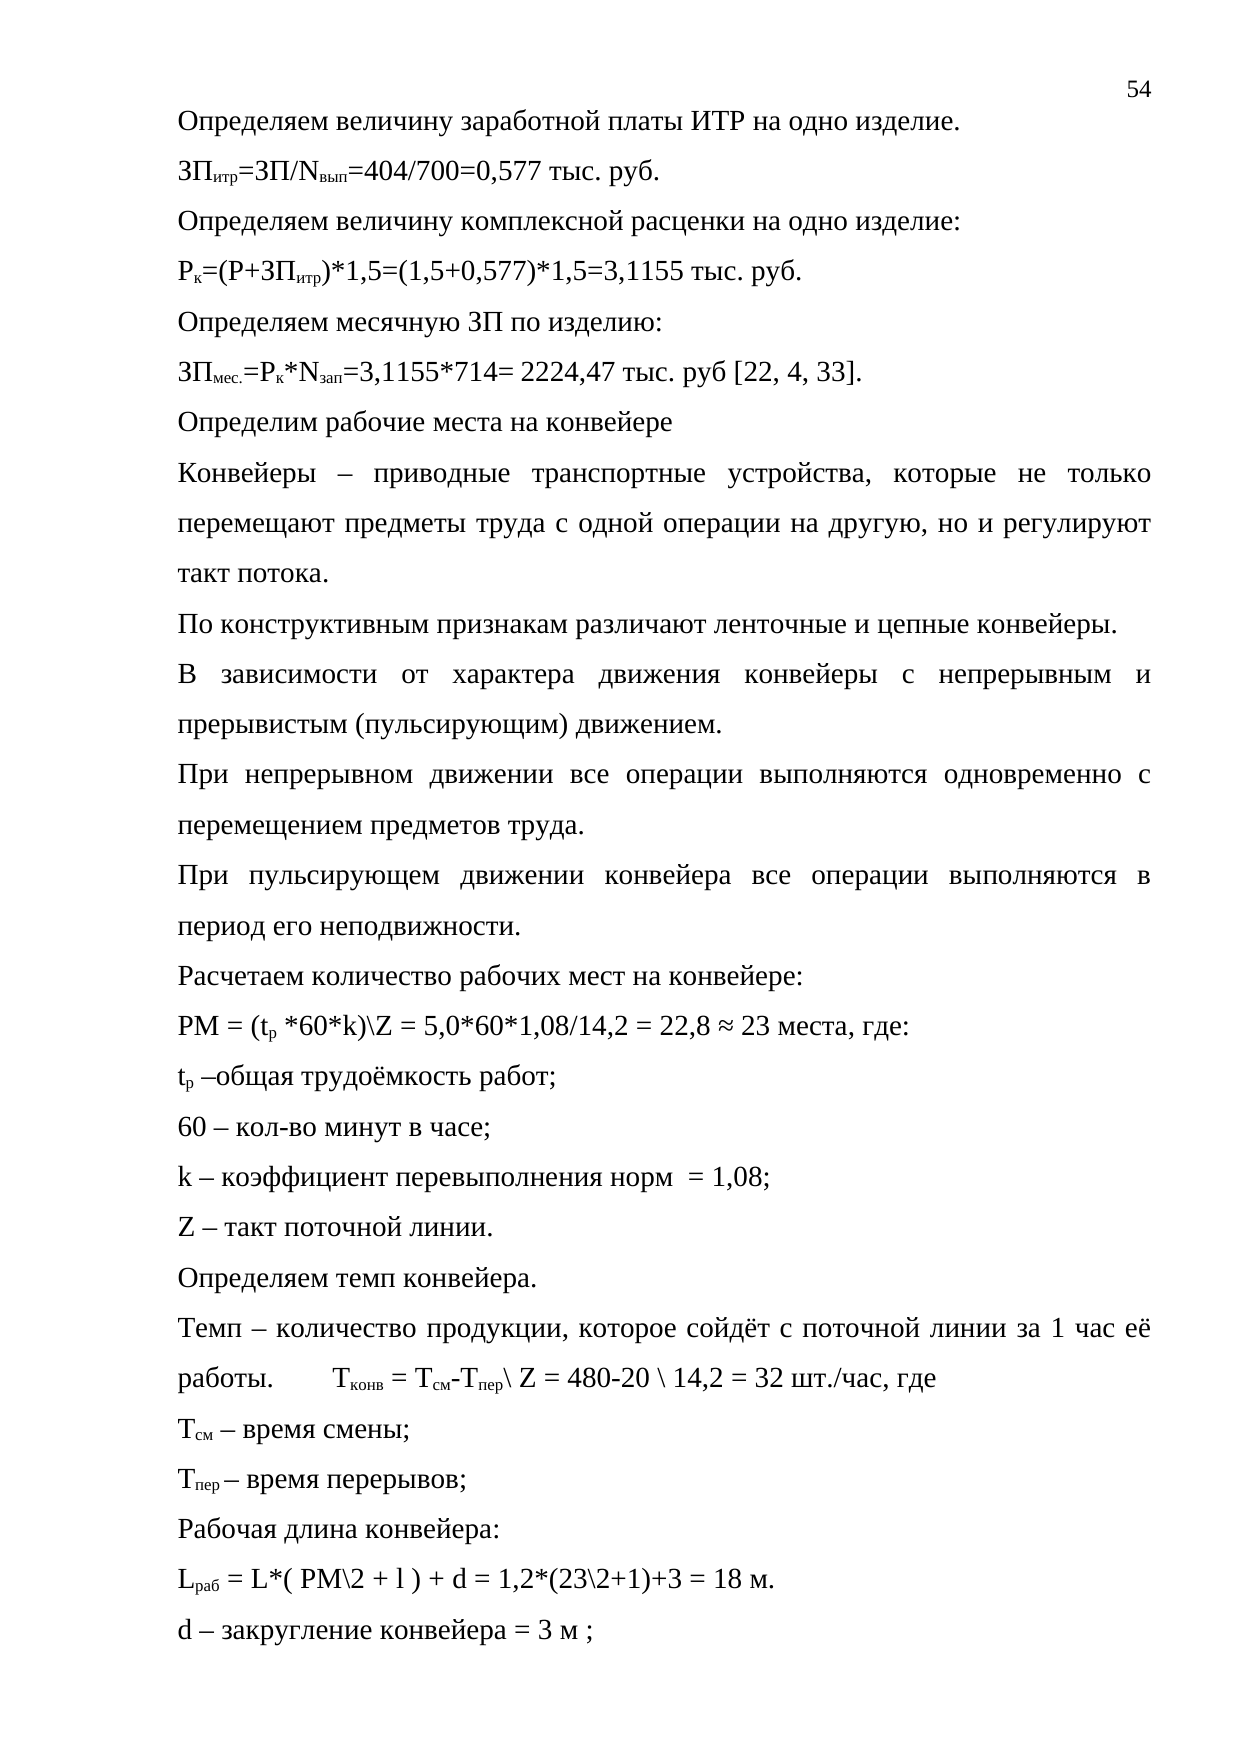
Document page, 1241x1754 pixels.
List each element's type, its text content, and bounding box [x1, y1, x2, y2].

text ЗПмес.=Рк*Nзап=3,1155*714= 2224,47 тыс. руб [22, 4, 33]. [177, 354, 1137, 388]
text d – закругление конвейера = 3 м ; [177, 1612, 1152, 1646]
text Тпер – время перерывов; [177, 1461, 1152, 1494]
text Конвейеры – приводные транспортные устройства, которые не только перемещают предметы труда с одной операции на другую, но и регулируют такт потока. [177, 455, 1152, 589]
text k – коэффициент перевыполнения норм = 1,08; [177, 1159, 1152, 1193]
text Тсм – время смены; [177, 1411, 1152, 1444]
text Определим рабочие места на конвейере [177, 404, 1152, 438]
text Определяем величину комплексной расценки на одно изделие: [177, 203, 1137, 237]
text Рк=(Р+ЗПитр)*1,5=(1,5+0,577)*1,5=3,1155 тыс. руб. [177, 253, 1137, 287]
text Рабочая длина конвейера: [177, 1511, 1152, 1545]
text Z – такт поточной линии. [177, 1209, 1152, 1243]
text Расчетаем количество рабочих мест на конвейере: [177, 958, 1152, 991]
text По конструктивным признакам различают ленточные и цепные конвейеры. [177, 606, 1152, 639]
text Lраб = L*( PM\2 + l ) + d = 1,2*(23\2+1)+3 = 18 м. [177, 1562, 1152, 1595]
text Определяем темп конвейера. [177, 1260, 1152, 1293]
text 60 – кол-во минут в часе; [177, 1109, 1152, 1142]
text Темп – количество продукции, которое сойдёт с поточной линии за 1 час её работы. Тконв = Тсм-Тпер\ Z = 480-20 \ 14,2 = 32 шт./час, где [177, 1310, 1152, 1394]
text РМ = (tр *60*k)\Z = 5,0*60*1,08/14,2 = 22,8 ≈ 23 места, где: [177, 1008, 1152, 1042]
text Определяем величину заработной платы ИТР на одно изделие. [177, 103, 1137, 136]
text В зависимости от характера движения конвейеры с непрерывным и прерывистым (пульсирующим) движением. [177, 656, 1152, 740]
text При непрерывном движении все операции выполняются одновременно с перемещением предметов труда. [177, 757, 1152, 841]
text tр –общая трудоёмкость работ; [177, 1058, 1152, 1092]
text При пульсирующем движении конвейера все операции выполняются в период его неподвижности. [177, 857, 1152, 941]
text Определяем месячную ЗП по изделию: [177, 304, 1137, 337]
text ЗПитр=ЗП/Nвып=404/700=0,577 тыс. руб. [177, 153, 1137, 186]
